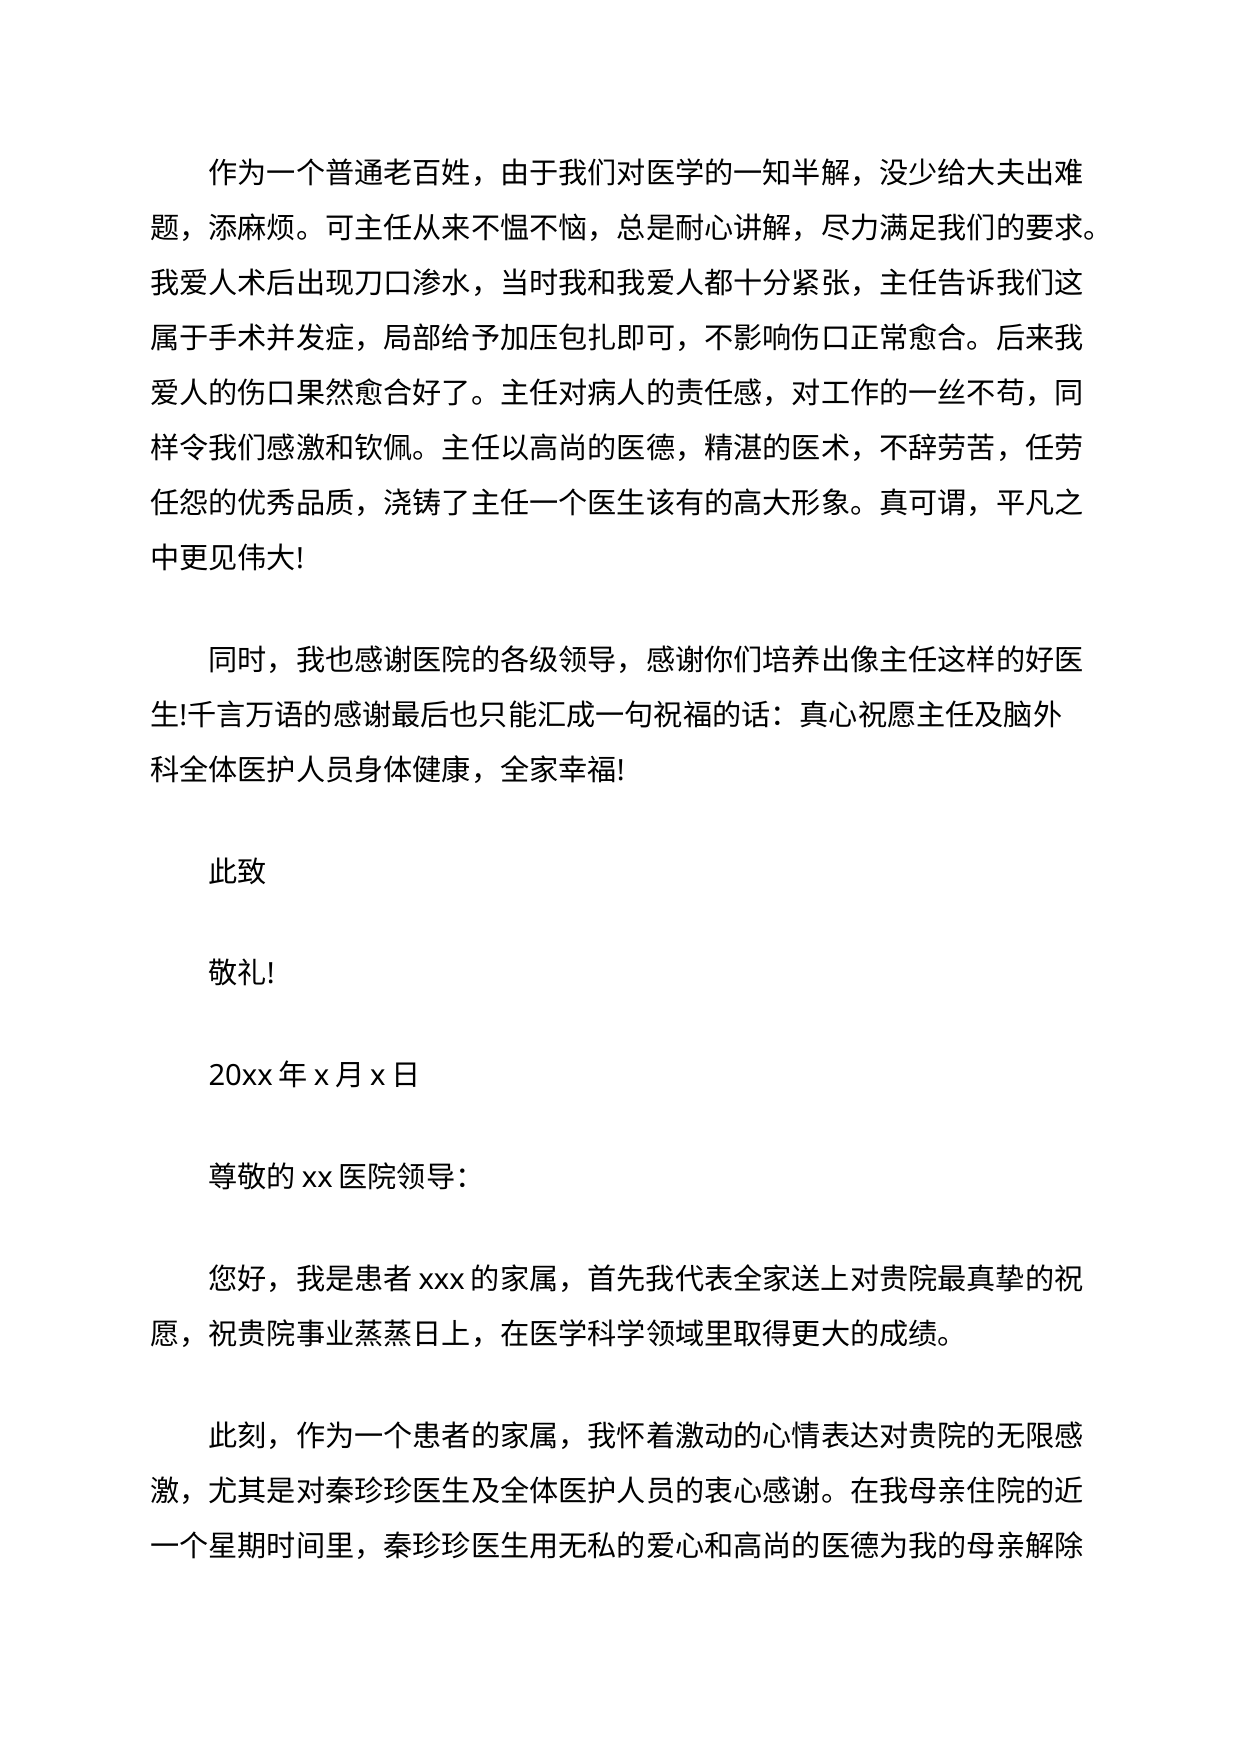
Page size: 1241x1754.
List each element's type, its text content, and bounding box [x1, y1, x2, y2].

text 此致 [150, 848, 1090, 890]
text 敬礼! [150, 950, 1090, 992]
text 尊敬的xx医院领导： [150, 1154, 1090, 1196]
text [150, 1413, 1090, 1565]
text 您好，我是患者xxx的家属，首先我代表全家送上对贵院最真挚的祝愿，祝贵院事业蒸蒸日上，在医学科学领域里取得更大的成绩。 [150, 1256, 1090, 1353]
text 作为一个普通老百姓，由于我们对医学的一知半解，没少给大夫出难题，添麻烦。可主任从来不愠不恼，总是耐心讲解，尽力满足我们的要求。我爱人术后出现刀口渗水，当时我和我爱人都十分紧张，主任告诉我们这属于手术并发症，局部给予加压包扎即可，不影响伤口正常愈合。后来我爱人的伤口果然愈合好了。主任对病人的责任感，对工作的一丝不苟，同样令我们感激和钦佩。主任以高尚的医德，精湛的医术，不辞劳苦，任劳任怨的优秀品质，浇铸了主任一个医生该有的高大形象。真可谓，平凡之中更见伟大! [150, 150, 1090, 577]
text 20xx年x月x日 [150, 1052, 1090, 1094]
text 同时，我也感谢医院的各级领导，感谢你们培养出像主任这样的好医生!千言万语的感谢最后也只能汇成一句祝福的话：真心祝愿主任及脑外科全体医护人员身体健康，全家幸福! [150, 636, 1090, 788]
